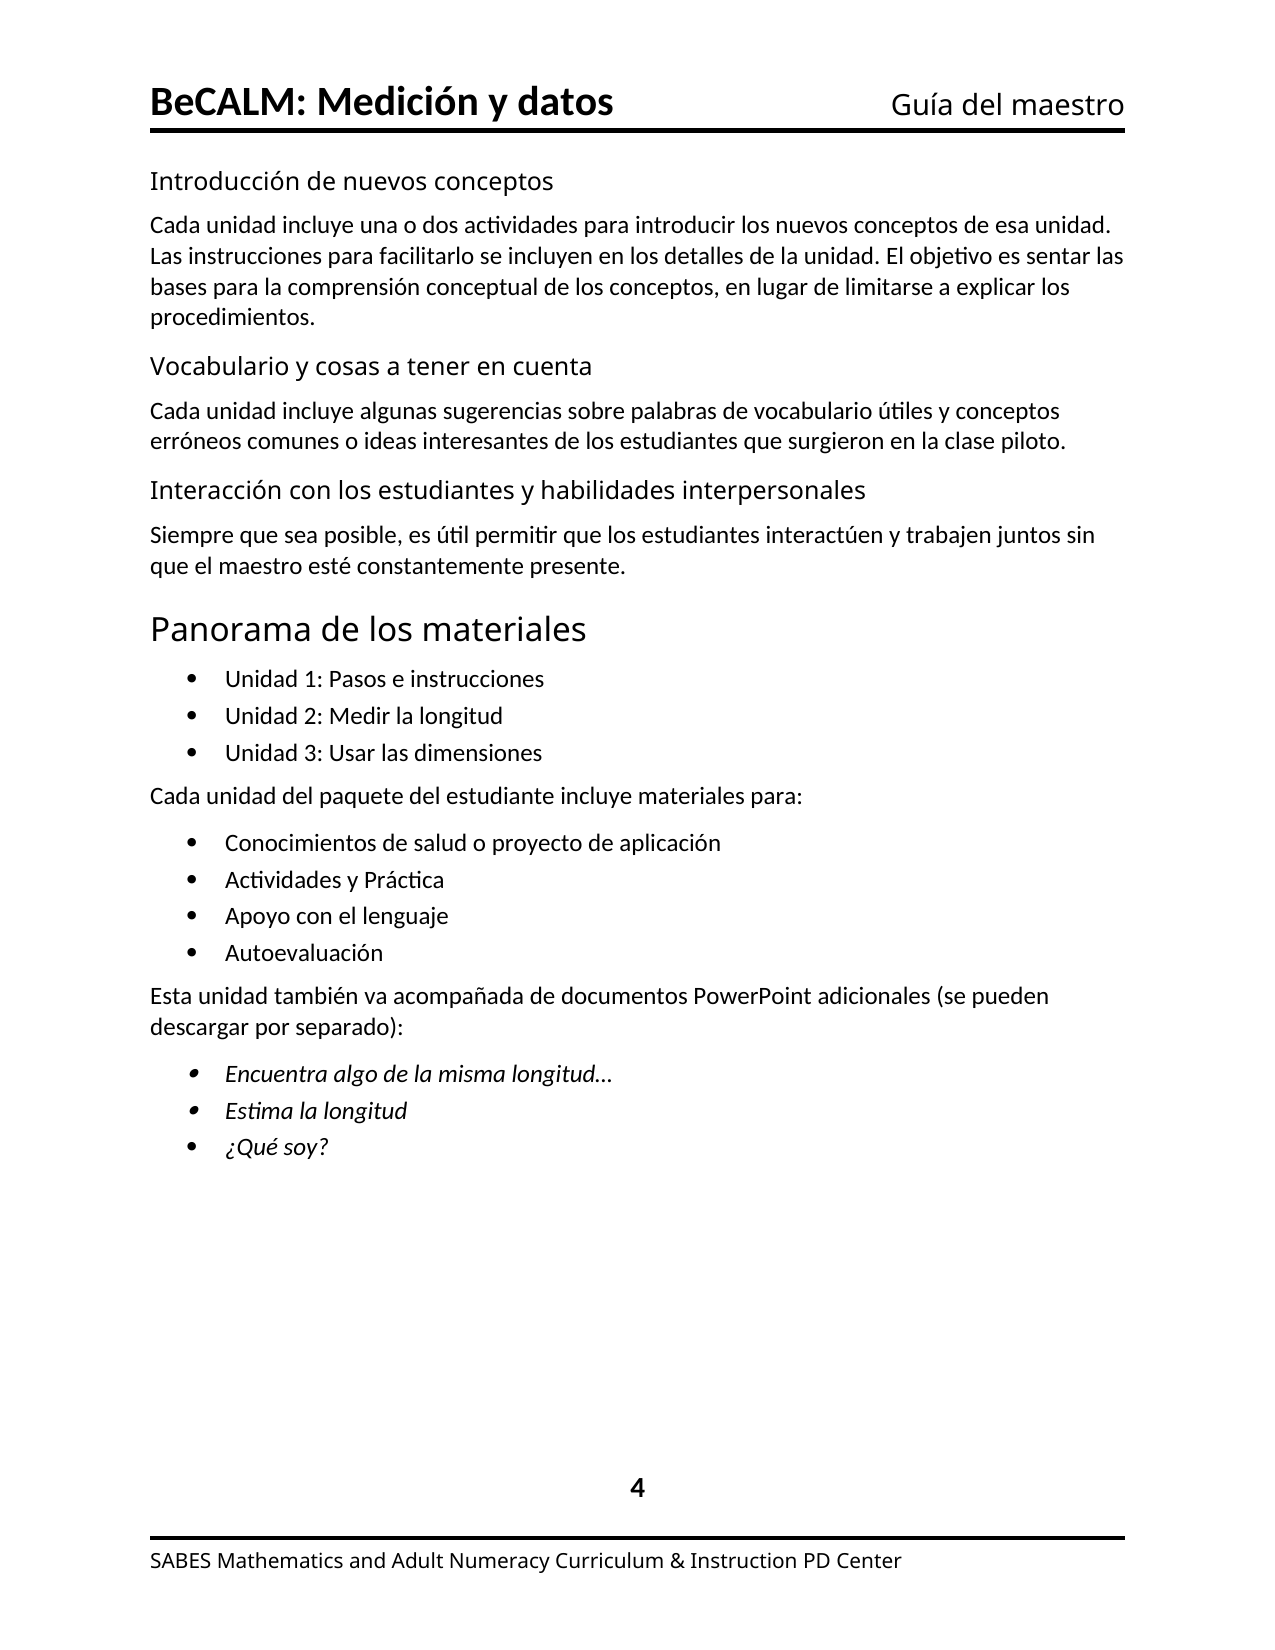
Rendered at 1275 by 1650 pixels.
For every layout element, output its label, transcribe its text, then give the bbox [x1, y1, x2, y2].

list Unidad 3: Usar las dimensiones [187, 737, 1125, 767]
text Esta unidad también va acompañada de documentos PowerPoint adicionales (se pueden descargar por separado): [150, 980, 1125, 1041]
list Estima la longitud [187, 1095, 1125, 1125]
subtitle Interacción con los estudiantes y habilidades interpersonales [150, 473, 1125, 507]
list Apoyo con el lenguaje [187, 901, 1125, 931]
list Unidad 1: Pasos e instrucciones [187, 663, 1125, 694]
subtitle Vocabulario y cosas a tener en cuenta [150, 348, 1125, 382]
list Unidad 2: Medir la longitud [187, 700, 1125, 731]
subtitle Introducción de nuevos conceptos [150, 163, 1125, 197]
text Siempre que sea posible, es útil permitir que los estudiantes interactúen y trabajen juntos sin que el maestro esté constantemente presente. [150, 519, 1125, 580]
list ¿Qué soy? [187, 1132, 1125, 1162]
list Autoevaluación [187, 937, 1125, 968]
subtitle Panorama de los materiales [150, 605, 1125, 651]
text Cada unidad incluye algunas sugerencias sobre palabras de vocabulario útiles y conceptos erróneos comunes o ideas interesantes de los estudiantes que surgieron en la clase piloto. [150, 395, 1125, 456]
list Actividades y Práctica [187, 864, 1125, 894]
list Encuentra algo de la misma longitud… [187, 1058, 1125, 1088]
text Cada unidad incluye una o dos actividades para introducir los nuevos conceptos de esa unidad. Las instrucciones para facilitarlo se incluyen en los detalles de la unidad. El objetivo es sentar las bases para la comprensión conceptual de los conceptos, en lugar de limitarse a explicar los procedimientos. [150, 210, 1125, 332]
list Conocimientos de salud o proyecto de aplicación [187, 827, 1125, 857]
text Cada unidad del paquete del estudiante incluye materiales para: [150, 780, 1125, 810]
